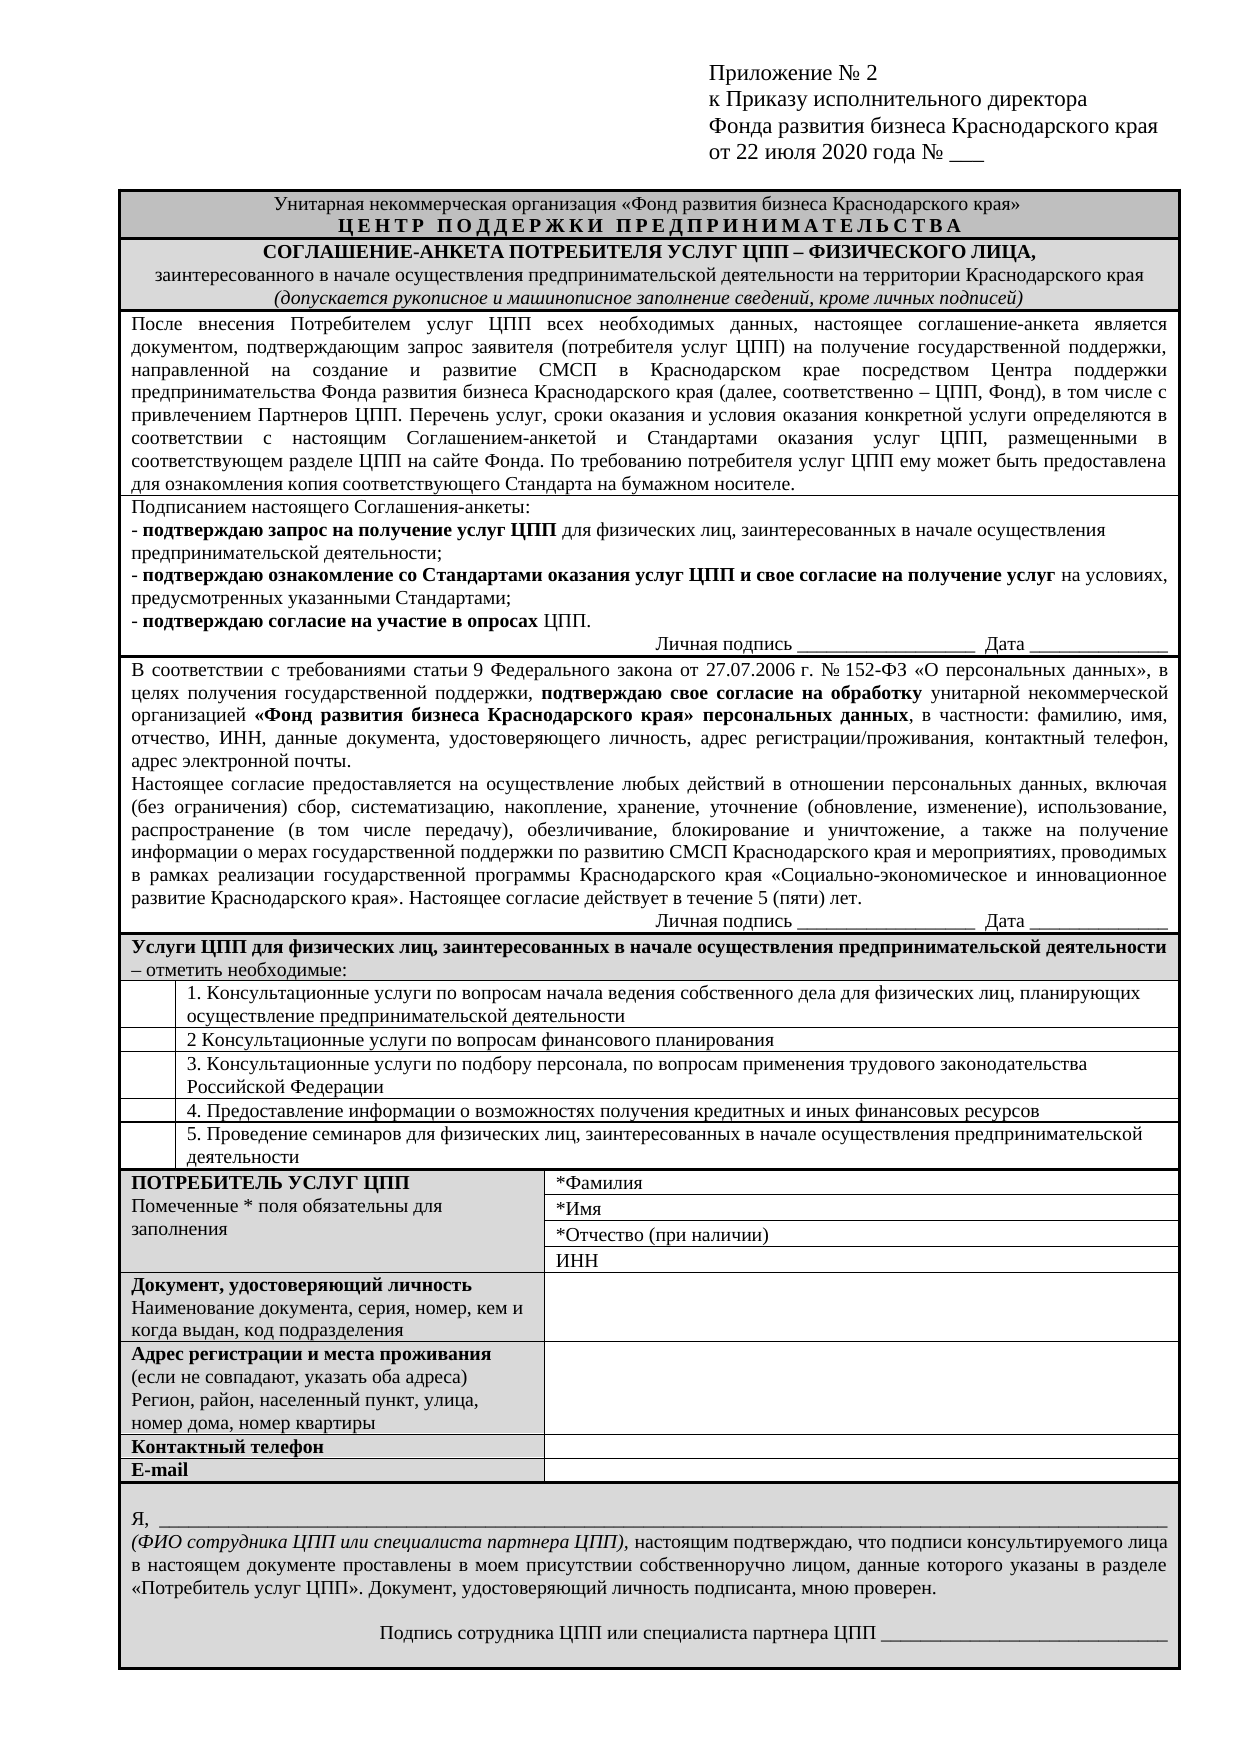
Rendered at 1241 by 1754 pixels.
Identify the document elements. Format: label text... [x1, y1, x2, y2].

table_cell *Отчество (при наличии) [545, 1221, 1178, 1246]
table_cell Я, ______________________________________________________________________________________________________ (ФИО сотрудника ЦПП или специалиста партнера ЦПП), настоящим подтверждаю, что подписи консультируемого лица в настоящем документе проставлены в моем присутствии собственноручно лицом, данные которого указаны в разделе «Потребитель услуг ЦПП». Документ, удостоверяющий личность подписанта, мною проверен. Подпись сотрудника ЦПП или специалиста партнера ЦПП _____________________________ [121, 1484, 1178, 1667]
table_cell 5. Проведение семинаров для физических лиц, заинтересованных в начале осуществления предпринимательской деятельности [176, 1123, 1178, 1168]
table_cell [121, 1123, 175, 1168]
table_cell [121, 1099, 175, 1121]
table_cell *Имя [545, 1195, 1178, 1220]
table_cell Документ, удостоверяющий личность Наименование документа, серия, номер, кем и когда выдан, код подразделения [121, 1273, 544, 1341]
table_cell Услуги ЦПП для физических лиц, заинтересованных в начале осуществления предпринимательской деятельности – отметить необходимые: [121, 935, 1178, 980]
table_cell [121, 981, 175, 1027]
table_cell [545, 1273, 1178, 1341]
table_cell [545, 1435, 1178, 1457]
table_cell ИНН [545, 1247, 1178, 1272]
table_cell Контактный телефон [121, 1435, 544, 1457]
table_cell E-mail [121, 1459, 544, 1481]
table_cell 3. Консультационные услуги по подбору персонала, по вопросам применения трудового законодательства Российской Федерации [176, 1052, 1178, 1097]
table_cell *Фамилия [545, 1171, 1178, 1194]
table_cell В соответствии с требованиями статьи 9 Федерального закона от 27.07.2006 г. № 152-ФЗ «О персональных данных», в целях получения государственной поддержки, подтверждаю свое согласие на обработку унитарной некоммерческой организацией «Фонд развития бизнеса Краснодарского края» персональных данных, в частности: фамилию, имя, отчество, ИНН, данные документа, удостоверяющего личность, адрес регистрации/проживания, контактный телефон, адрес электронной почты. Настоящее согласие предоставляется на осуществление любых действий в отношении персональных данных, включая (без ограничения) сбор, систематизацию, накопление, хранение, уточнение (обновление, изменение), использование, распространение (в том числе передачу), обезличивание, блокирование и уничтожение, а также на получение информации о мерах государственной поддержки по развитию СМСП Краснодарского края и мероприятиях, проводимых в рамках реализации государственной программы Краснодарского края «Социально-экономическое и инновационное развитие Краснодарского края». Настоящее согласие действует в течение 5 (пяти) лет. Личная подпись __________________ Дата ______________ [121, 658, 1178, 932]
table_cell 2 Консультационные услуги по вопросам финансового планирования [176, 1028, 1178, 1051]
table_cell СОГЛАШЕНИЕ-АНКЕТА ПОТРЕБИТЕЛЯ УСЛУГ ЦПП – ФИЗИЧЕСКОГО ЛИЦА, заинтересованного в начале осуществления предпринимательской деятельности на территории Краснодарского края (допускается рукописное и машинописное заполнение сведений, кроме личных подписей) [121, 240, 1178, 309]
table_cell Адрес регистрации и места проживания (если не совпадают, указать оба адреса) Регион, район, населенный пункт, улица, номер дома, номер квартиры [121, 1342, 544, 1433]
text Приложение № 2 к Приказу исполнительного директора Фонда развития бизнеса Краснодарского края от 22 июля 2020 года № ___ [709, 59, 1181, 164]
table_cell 1. Консультационные услуги по вопросам начала ведения собственного дела для физических лиц, планирующих осуществление предпринимательской деятельности [176, 981, 1178, 1027]
table_cell 4. Предоставление информации о возможностях получения кредитных и иных финансовых ресурсов [176, 1099, 1178, 1121]
table_cell После внесения Потребителем услуг ЦПП всех необходимых данных, настоящее соглашение-анкета является документом, подтверждающим запрос заявителя (потребителя услуг ЦПП) на получение государственной поддержки, направленной на создание и развитие СМСП в Краснодарском крае посредством Центра поддержки предпринимательства Фонда развития бизнеса Краснодарского края (далее, соответственно – ЦПП, Фонд), в том числе с привлечением Партнеров ЦПП. Перечень услуг, сроки оказания и условия оказания конкретной услуги определяются в соответствии с настоящим Соглашением-анкетой и Стандартами оказания услуг ЦПП, размещенными в соответствующем разделе ЦПП на сайте Фонда. По требованию потребителя услуг ЦПП ему может быть предоставлена для ознакомления копия соответствующего Стандарта на бумажном носителе. [121, 312, 1178, 494]
table_cell [121, 1052, 175, 1097]
table_cell ПОТРЕБИТЕЛЬ УСЛУГ ЦПП Помеченные * поля обязательны для заполнения [121, 1171, 544, 1272]
table_cell Подписанием настоящего Соглашения-анкеты: - подтверждаю запрос на получение услуг ЦПП для физических лиц, заинтересованных в начале осуществления предпринимательской деятельности; - подтверждаю ознакомление со Стандартами оказания услуг ЦПП и свое согласие на получение услуг на условиях, предусмотренных указанными Стандартами; - подтверждаю согласие на участие в опросах ЦПП. Личная подпись __________________ Дата ______________ [121, 496, 1178, 655]
table_cell [121, 1028, 175, 1051]
table_cell [545, 1342, 1178, 1433]
table_cell [545, 1459, 1178, 1481]
table_header Унитарная некоммерческая организация «Фонд развития бизнеса Краснодарского края» ЦЕНТР ПОДДЕРЖКИ ПРЕДПРИНИМАТЕЛЬСТВА [121, 192, 1178, 237]
